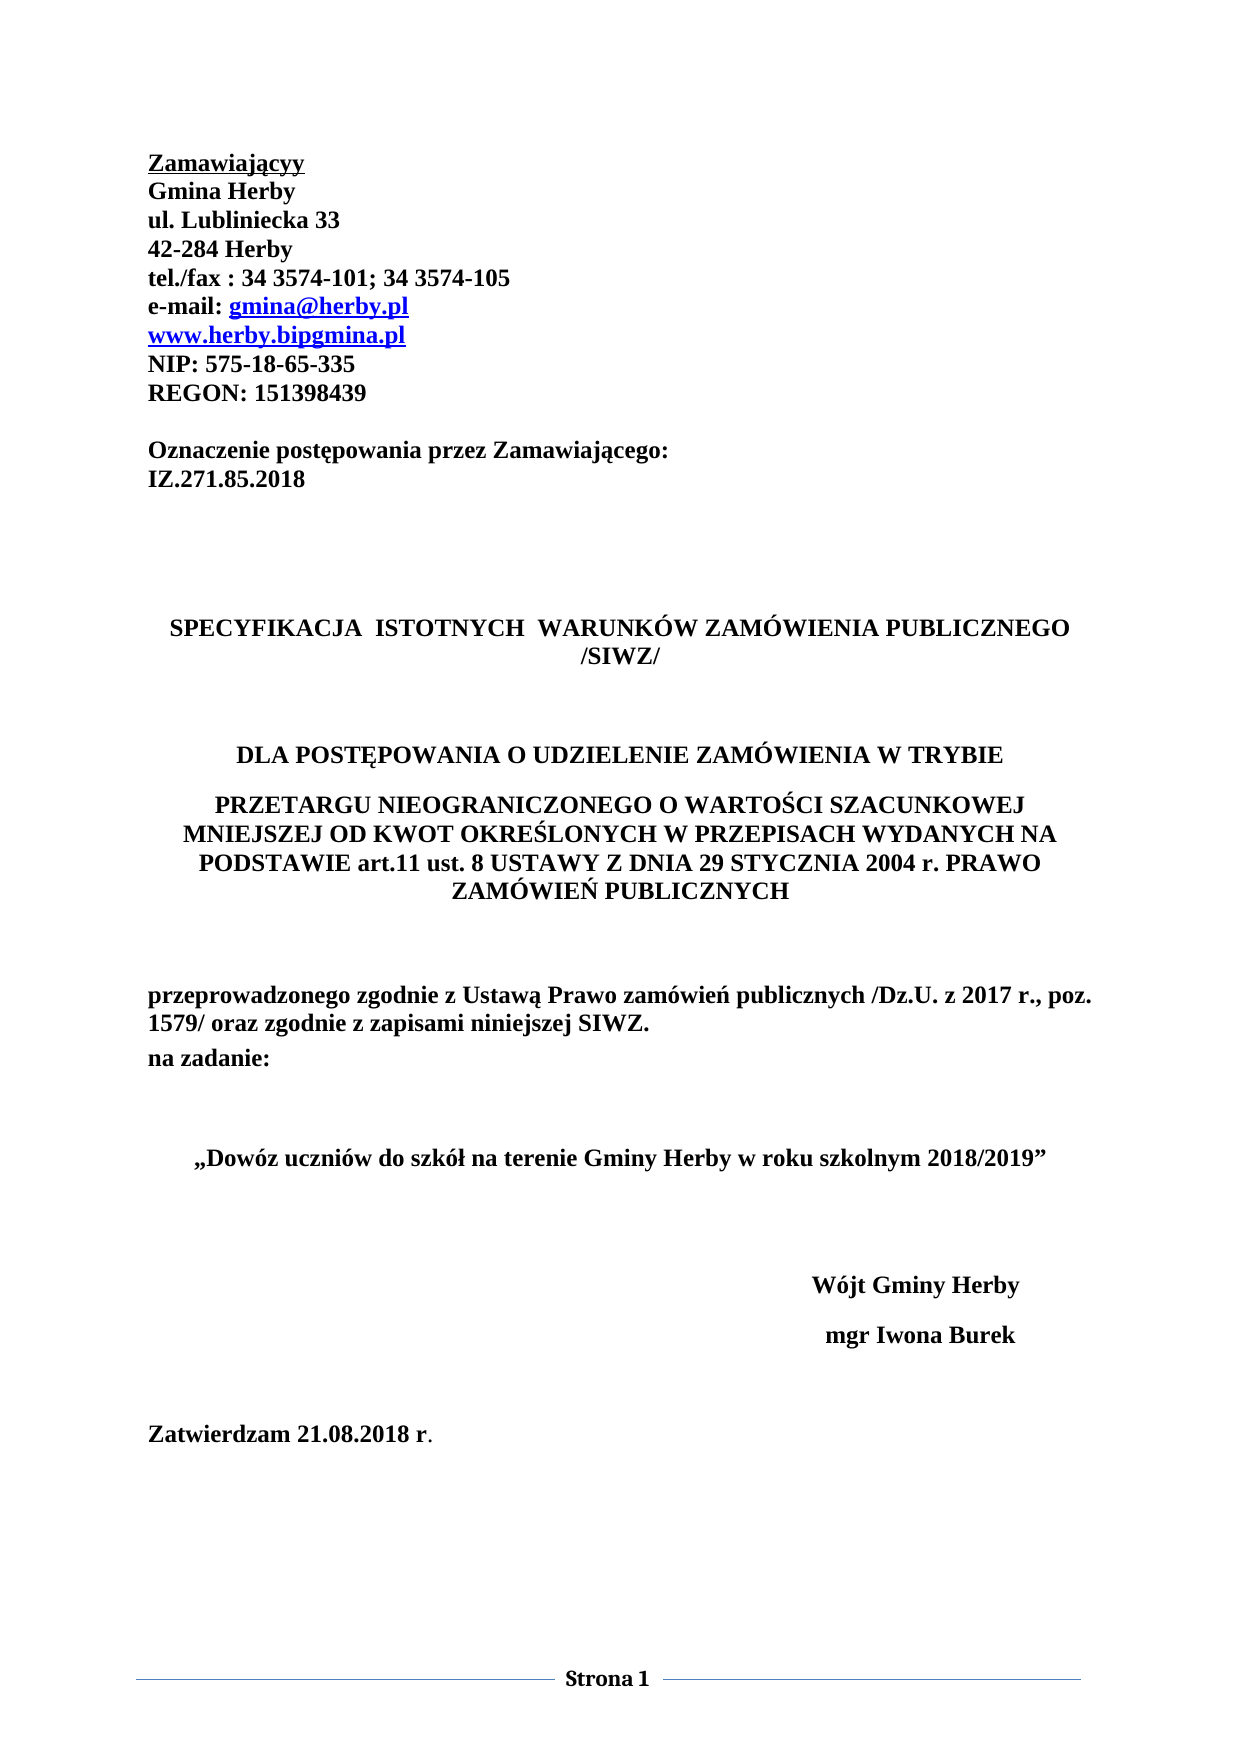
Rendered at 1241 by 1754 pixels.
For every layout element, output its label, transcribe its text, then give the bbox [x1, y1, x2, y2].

text NIP: 575-18-65-335 [148, 349, 1093, 378]
text Gmina Herby [148, 176, 1093, 205]
table_header Zamawiającyy [136, 148, 293, 176]
text tel./fax : 34 3574-101; 34 3574-105 [148, 263, 1093, 291]
text PRZETARGU NIEOGRANICZONEGO O WARTOŚCI SZACUNKOWEJ MNIEJSZEJ OD KWOT OKREŚLONYCH W PRZEPISACH WYDANYCH NA PODSTAWIE art.11 ust. 8 USTAWY Z DNIA 29 STYCZNIA 2004 r. PRAWO ZAMÓWIEŃ PUBLICZNYCH [148, 790, 1093, 905]
text www.herby.bipgmina.pl [148, 320, 1093, 349]
text REGON: 151398439 [148, 378, 1093, 406]
text e-mail: gmina@herby.pl [148, 291, 1093, 320]
text DLA POSTĘPOWANIA O UDZIELENIE ZAMÓWIENIA W TRYBIE [148, 741, 1093, 769]
text 42-284 Herby [148, 234, 1093, 263]
text Zatwierdzam 21.08.2018 r. [148, 1419, 1093, 1448]
text mgr Iwona Burek [148, 1320, 1093, 1349]
text Wójt Gminy Herby [148, 1271, 1093, 1299]
table_header [293, 148, 1115, 176]
text „Dowóz uczniów do szkół na terenie Gminy Herby w roku szkolnym 2018/2019” [148, 1143, 1093, 1171]
text ul. Lubliniecka 33 [148, 205, 1093, 234]
subtitle przeprowadzonego zgodnie z Ustawą Prawo zamówień publicznych /Dz.U. z 2017 r., poz. 1579/ oraz zgodnie z zapisami niniejszej SIWZ. [148, 980, 1093, 1037]
text Oznaczenie postępowania przez Zamawiającego: IZ.271.85.2018 [148, 435, 1093, 493]
text SPECYFIKACJA ISTOTNYCH WARUNKÓW ZAMÓWIENIA PUBLICZNEGO /SIWZ/ [148, 613, 1093, 670]
text na zadanie: [148, 1043, 1093, 1072]
